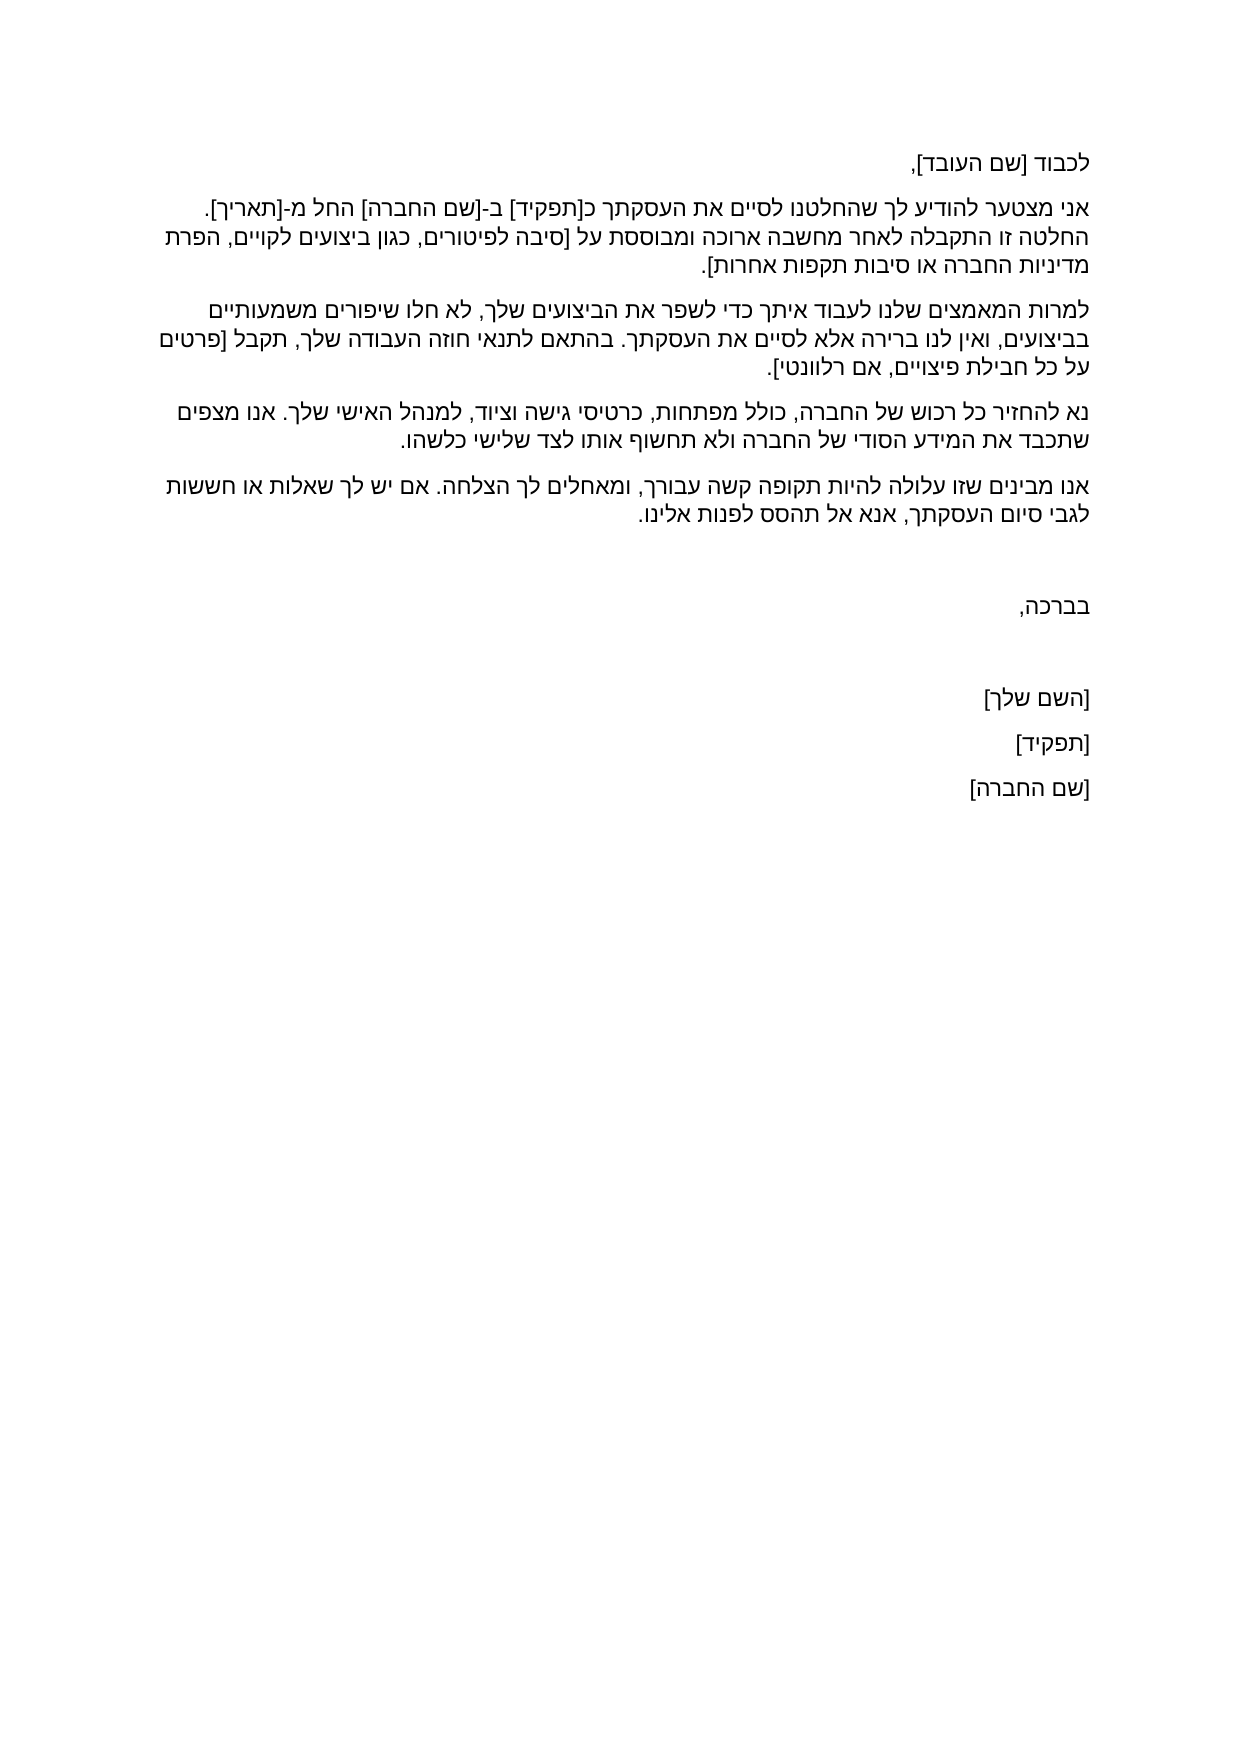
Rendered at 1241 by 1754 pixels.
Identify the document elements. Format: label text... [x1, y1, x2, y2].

text [השם שלך] [150, 685, 1090, 711]
text לכבוד [שם העובד], [150, 150, 1090, 176]
text [תפקיד] [150, 730, 1090, 756]
text נא להחזיר כל רכוש של החברה, כולל מפתחות, כרטיסי גישה וציוד, למנהל האישי שלך. אנו מצפים שתכבד את המידע הסודי של החברה ולא תחשוף אותו לצד שלישי כלשהו. [150, 399, 1090, 454]
text אני מצטער להודיע לך שהחלטנו לסיים את העסקתך כ[תפקיד] ב-[שם החברה] החל מ-[תאריך]. החלטה זו התקבלה לאחר מחשבה ארוכה ומבוססת על [סיבה לפיטורים, כגון ביצועים לקויים, הפרת מדיניות החברה או סיבות תקפות אחרות]. [150, 195, 1090, 278]
text [שם החברה] [150, 775, 1090, 802]
text אנו מבינים שזו עלולה להיות תקופה קשה עבורך, ומאחלים לך הצלחה. אם יש לך שאלות או חששות לגבי סיום העסקתך, אנא אל תהסס לפנות אלינו. [150, 473, 1090, 527]
text למרות המאמצים שלנו לעבוד איתך כדי לשפר את הביצועים שלך, לא חלו שיפורים משמעותיים בביצועים, ואין לנו ברירה אלא לסיים את העסקתך. בהתאם לתנאי חוזה העבודה שלך, תקבל [פרטים על כל חבילת פיצויים, אם רלוונטי]. [150, 297, 1090, 380]
text בברכה, [150, 593, 1090, 619]
